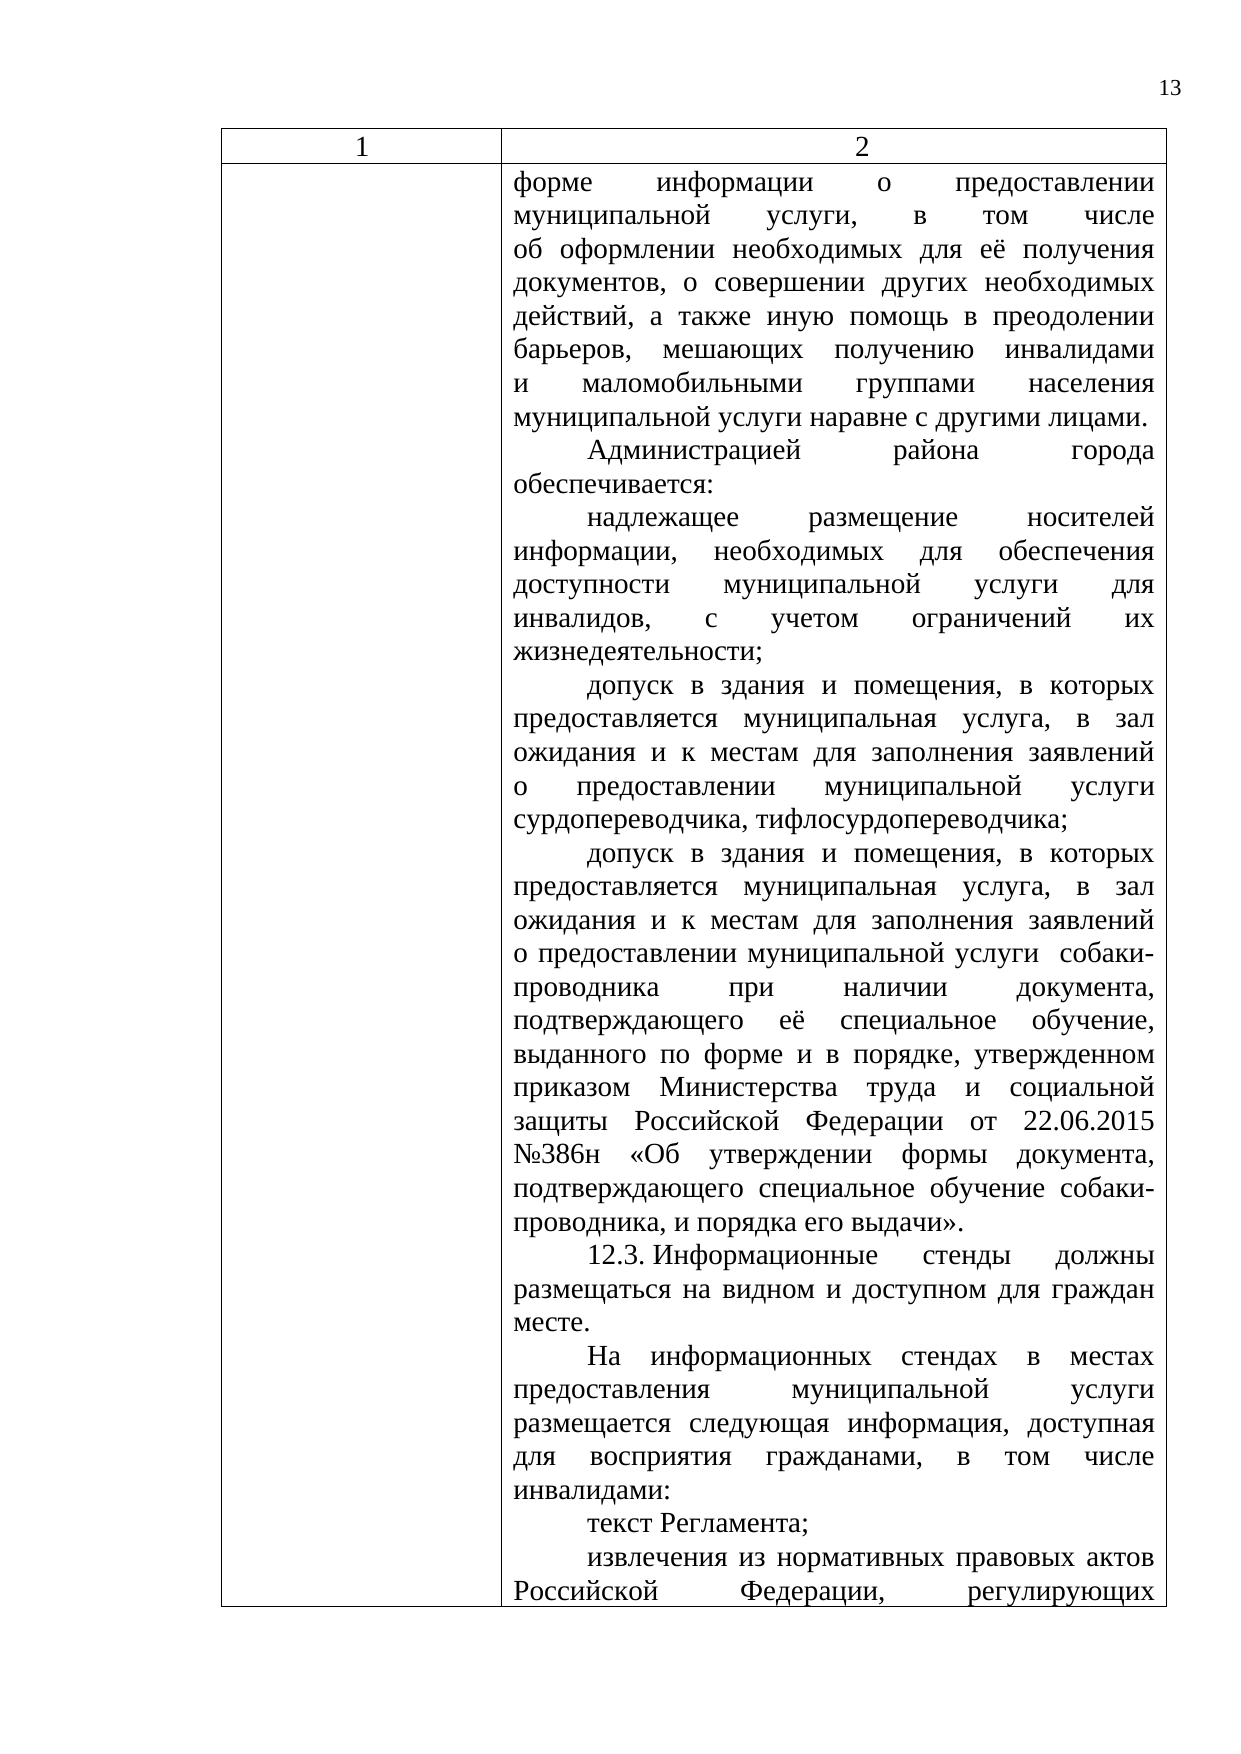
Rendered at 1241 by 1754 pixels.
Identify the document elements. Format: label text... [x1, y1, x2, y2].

table_header 1 [222, 129, 501, 163]
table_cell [502, 164, 1166, 1606]
table_header 2 [502, 129, 1166, 163]
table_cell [222, 164, 501, 1606]
